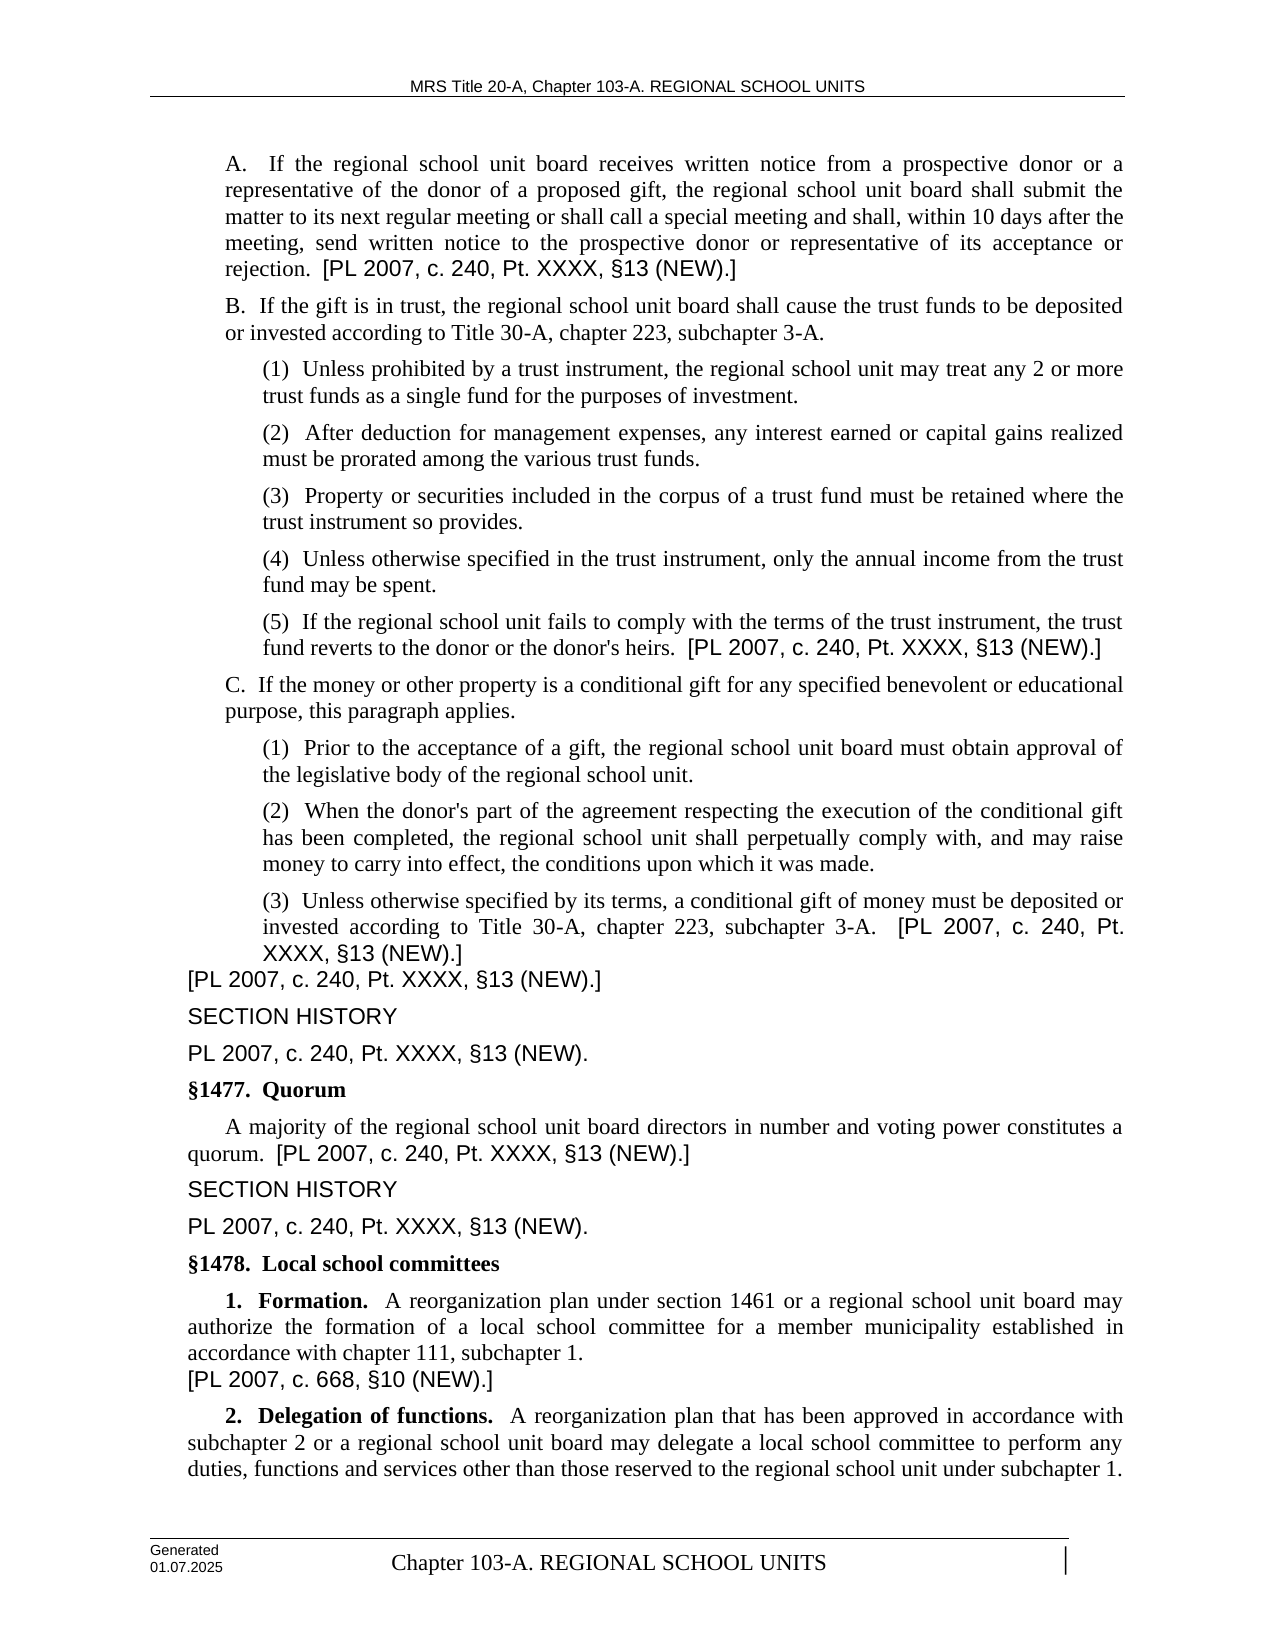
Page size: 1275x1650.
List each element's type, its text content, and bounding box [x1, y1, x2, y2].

text A. If the regional school unit board receives written notice from a prospective donor or a representative of the donor of a proposed gift, the regional school unit board shall submit the matter to its next regular meeting or shall call a special meeting and shall, within 10 days after the meeting, send written notice to the prospective donor or representative of its acceptance or rejection. [PL 2007, c. 240, Pt. XXXX, §13 (NEW).] [225, 150, 1125, 282]
text (4) Unless otherwise specified in the trust instrument, only the annual income from the trust fund may be spent. [262, 545, 1125, 597]
text [PL 2007, c. 240, Pt. XXXX, §13 (NEW).] [187, 966, 1125, 992]
text PL 2007, c. 240, Pt. XXXX, §13 (NEW). [187, 1039, 1125, 1066]
text [PL 2007, c. 668, §10 (NEW).] [187, 1366, 1125, 1392]
text (1) Prior to the acceptance of a gift, the regional school unit board must obtain approval of the legislative body of the regional school unit. [262, 734, 1125, 787]
text B. If the gift is in trust, the regional school unit board shall cause the trust funds to be deposited or invested according to Title 30‑A, chapter 223, subchapter 3‑A. [225, 292, 1125, 345]
text (3) Unless otherwise specified by its terms, a conditional gift of money must be deposited or invested according to Title 30‑A, chapter 223, subchapter 3‑A. [PL 2007, c. 240, Pt. XXXX, §13 (NEW).] [262, 887, 1125, 966]
text 1. Formation. A reorganization plan under section 1461 or a regional school unit board may authorize the formation of a local school committee for a member municipality established in accordance with chapter 111, subchapter 1. [187, 1287, 1125, 1366]
text §1478. Local school committees [187, 1250, 1125, 1276]
text (1) Unless prohibited by a trust instrument, the regional school unit may treat any 2 or more trust funds as a single fund for the purposes of investment. [262, 355, 1125, 408]
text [187, 1402, 1125, 1482]
text C. If the money or other property is a conditional gift for any specified benevolent or educational purpose, this paragraph applies. [225, 671, 1125, 724]
text (5) If the regional school unit fails to comply with the terms of the trust instrument, the trust fund reverts to the donor or the donor's heirs. [PL 2007, c. 240, Pt. XXXX, §13 (NEW).] [262, 608, 1125, 661]
text (3) Property or securities included in the corpus of a trust fund must be retained where the trust instrument so provides. [262, 482, 1125, 534]
text PL 2007, c. 240, Pt. XXXX, §13 (NEW). [187, 1213, 1125, 1239]
text (2) After deduction for management expenses, any interest earned or capital gains realized must be prorated among the various trust funds. [262, 418, 1125, 471]
text SECTION HISTORY [187, 1176, 1125, 1203]
text §1477. Quorum [187, 1076, 1125, 1103]
text SECTION HISTORY [187, 1003, 1125, 1029]
text (2) When the donor's part of the agreement respecting the execution of the conditional gift has been completed, the regional school unit shall perpetually comply with, and may raise money to carry into effect, the conditions upon which it was made. [262, 797, 1125, 876]
text A majority of the regional school unit board directors in number and voting power constitutes a quorum. [PL 2007, c. 240, Pt. XXXX, §13 (NEW).] [187, 1113, 1125, 1166]
